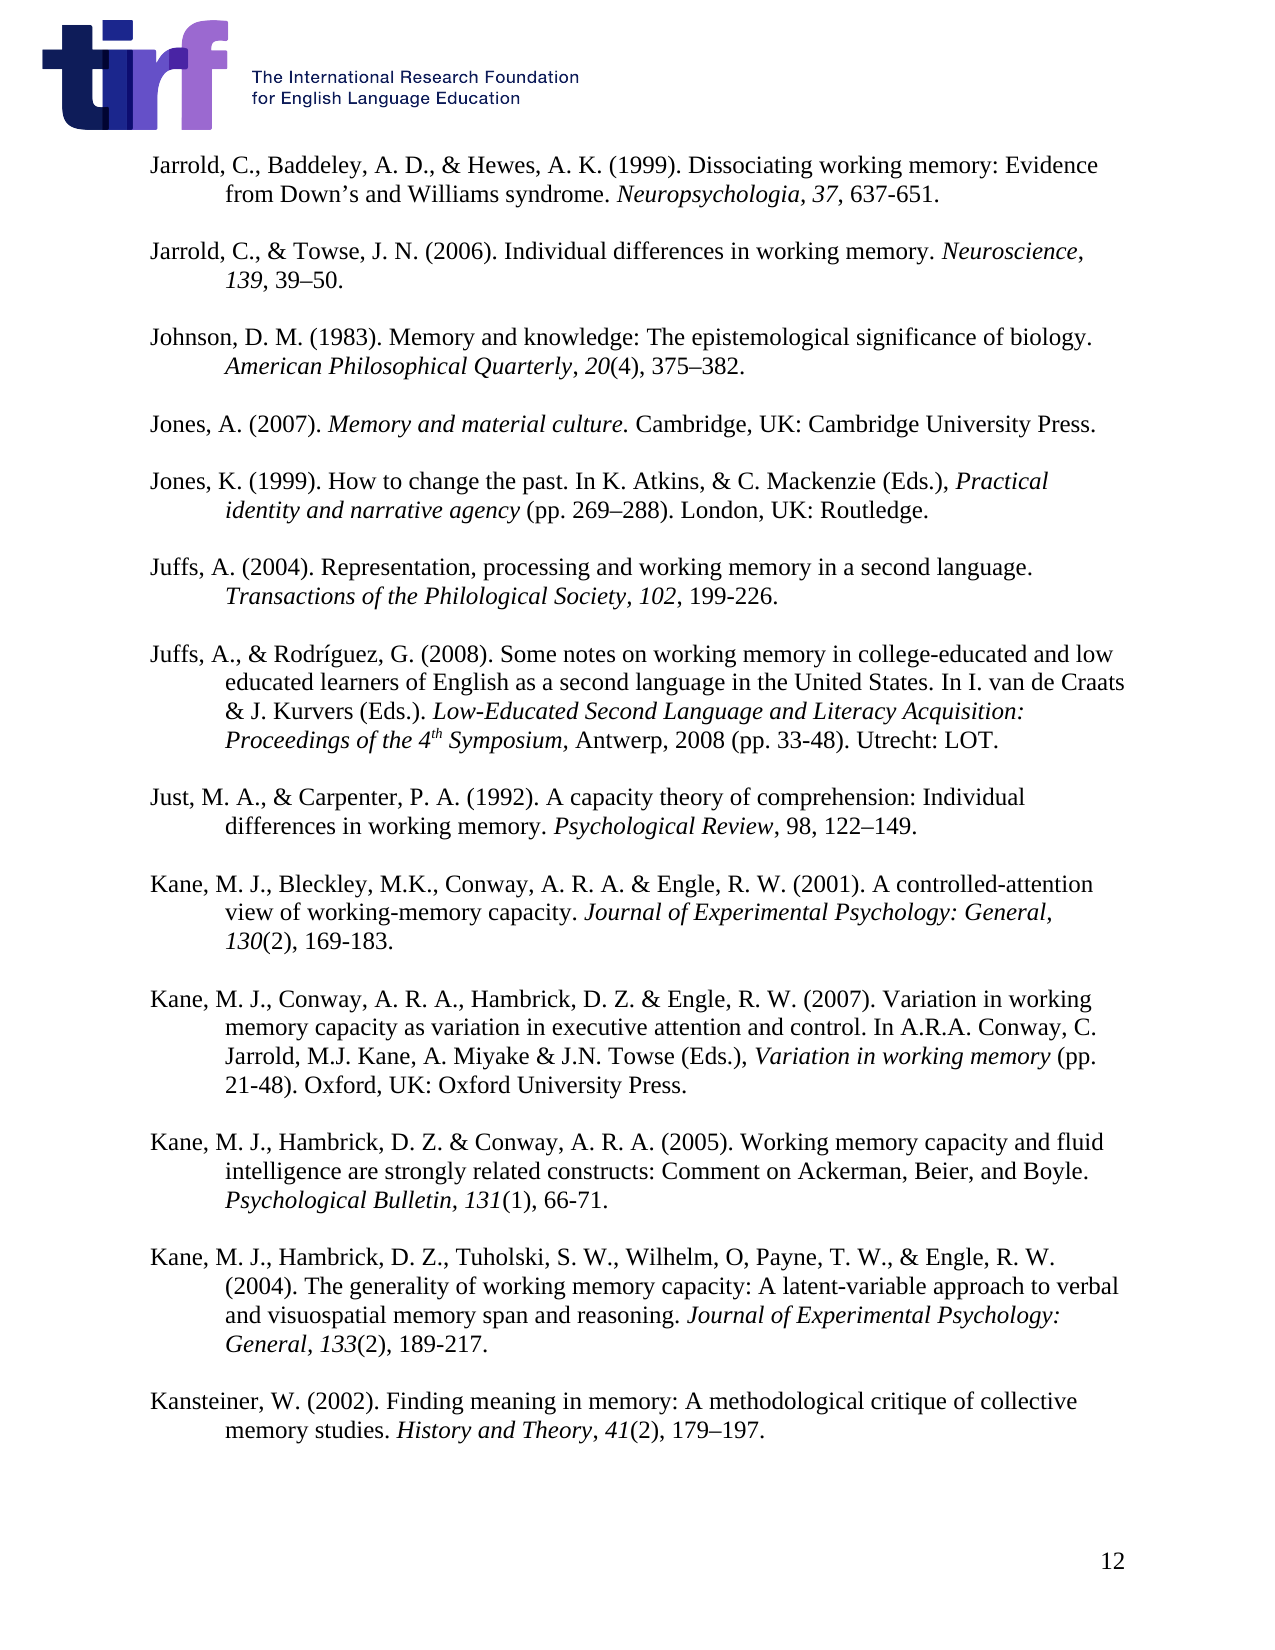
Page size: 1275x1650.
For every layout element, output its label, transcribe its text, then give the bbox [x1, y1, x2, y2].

picture [42, 20, 585, 130]
text Juffs, A., & Rodríguez, G. (2008). Some notes on working memory in college-educated and low educated learners of English as a second language in the United States. In I. van de Craats & J. Kurvers (Eds.). Low-Educated Second Language and Literacy Acquisition: Proceedings of the 4th Symposium, Antwerp, 2008 (pp. 33-48). Utrecht: LOT. [150, 639, 1125, 754]
text Kane, M. J., Hambrick, D. Z., Tuholski, S. W., Wilhelm, O, Payne, T. W., & Engle, R. W. (2004). The generality of working memory capacity: A latent-variable approach to verbal and visuospatial memory span and reasoning. Journal of Experimental Psychology: General, 133(2), 189-217. [150, 1242, 1125, 1357]
text Jarrold, C., Baddeley, A. D., & Hewes, A. K. (1999). Dissociating working memory: Evidence from Down’s and Williams syndrome. Neuropsychologia, 37, 637-651. [150, 150, 1125, 207]
text Jones, A. (2007). Memory and material culture. Cambridge, UK: Cambridge University Press. [150, 409, 1125, 437]
text Jones, K. (1999). How to change the past. In K. Atkins, & C. Mackenzie (Eds.), Practical identity and narrative agency (pp. 269–288). London, UK: Routledge. [150, 466, 1125, 524]
text Kane, M. J., Conway, A. R. A., Hambrick, D. Z. & Engle, R. W. (2007). Variation in working memory capacity as variation in executive attention and control. In A.R.A. Conway, C. Jarrold, M.J. Kane, A. Miyake & J.N. Towse (Eds.), Variation in working memory (pp. 21-48). Oxford, UK: Oxford University Press. [150, 984, 1125, 1099]
text Juffs, A. (2004). Representation, processing and working memory in a second language. Transactions of the Philological Society, 102, 199-226. [150, 552, 1125, 610]
text Kane, M. J., Bleckley, M.K., Conway, A. R. A. & Engle, R. W. (2001). A controlled-attention view of working-memory capacity. Journal of Experimental Psychology: General, 130(2), 169-183. [150, 869, 1125, 955]
text Jarrold, C., & Towse, J. N. (2006). Individual differences in working memory. Neuroscience, 139, 39–50. [150, 236, 1125, 294]
text Just, M. A., & Carpenter, P. A. (1992). A capacity theory of comprehension: Individual differences in working memory. Psychological Review, 98, 122–149. [150, 782, 1125, 840]
text Johnson, D. M. (1983). Memory and knowledge: The epistemological significance of biology. American Philosophical Quarterly, 20(4), 375–382. [150, 322, 1125, 380]
text Kane, M. J., Hambrick, D. Z. & Conway, A. R. A. (2005). Working memory capacity and fluid intelligence are strongly related constructs: Comment on Ackerman, Beier, and Boyle. Psychological Bulletin, 131(1), 66-71. [150, 1127, 1125, 1214]
text Kansteiner, W. (2002). Finding meaning in memory: A methodological critique of collective memory studies. History and Theory, 41(2), 179–197. [150, 1386, 1125, 1444]
